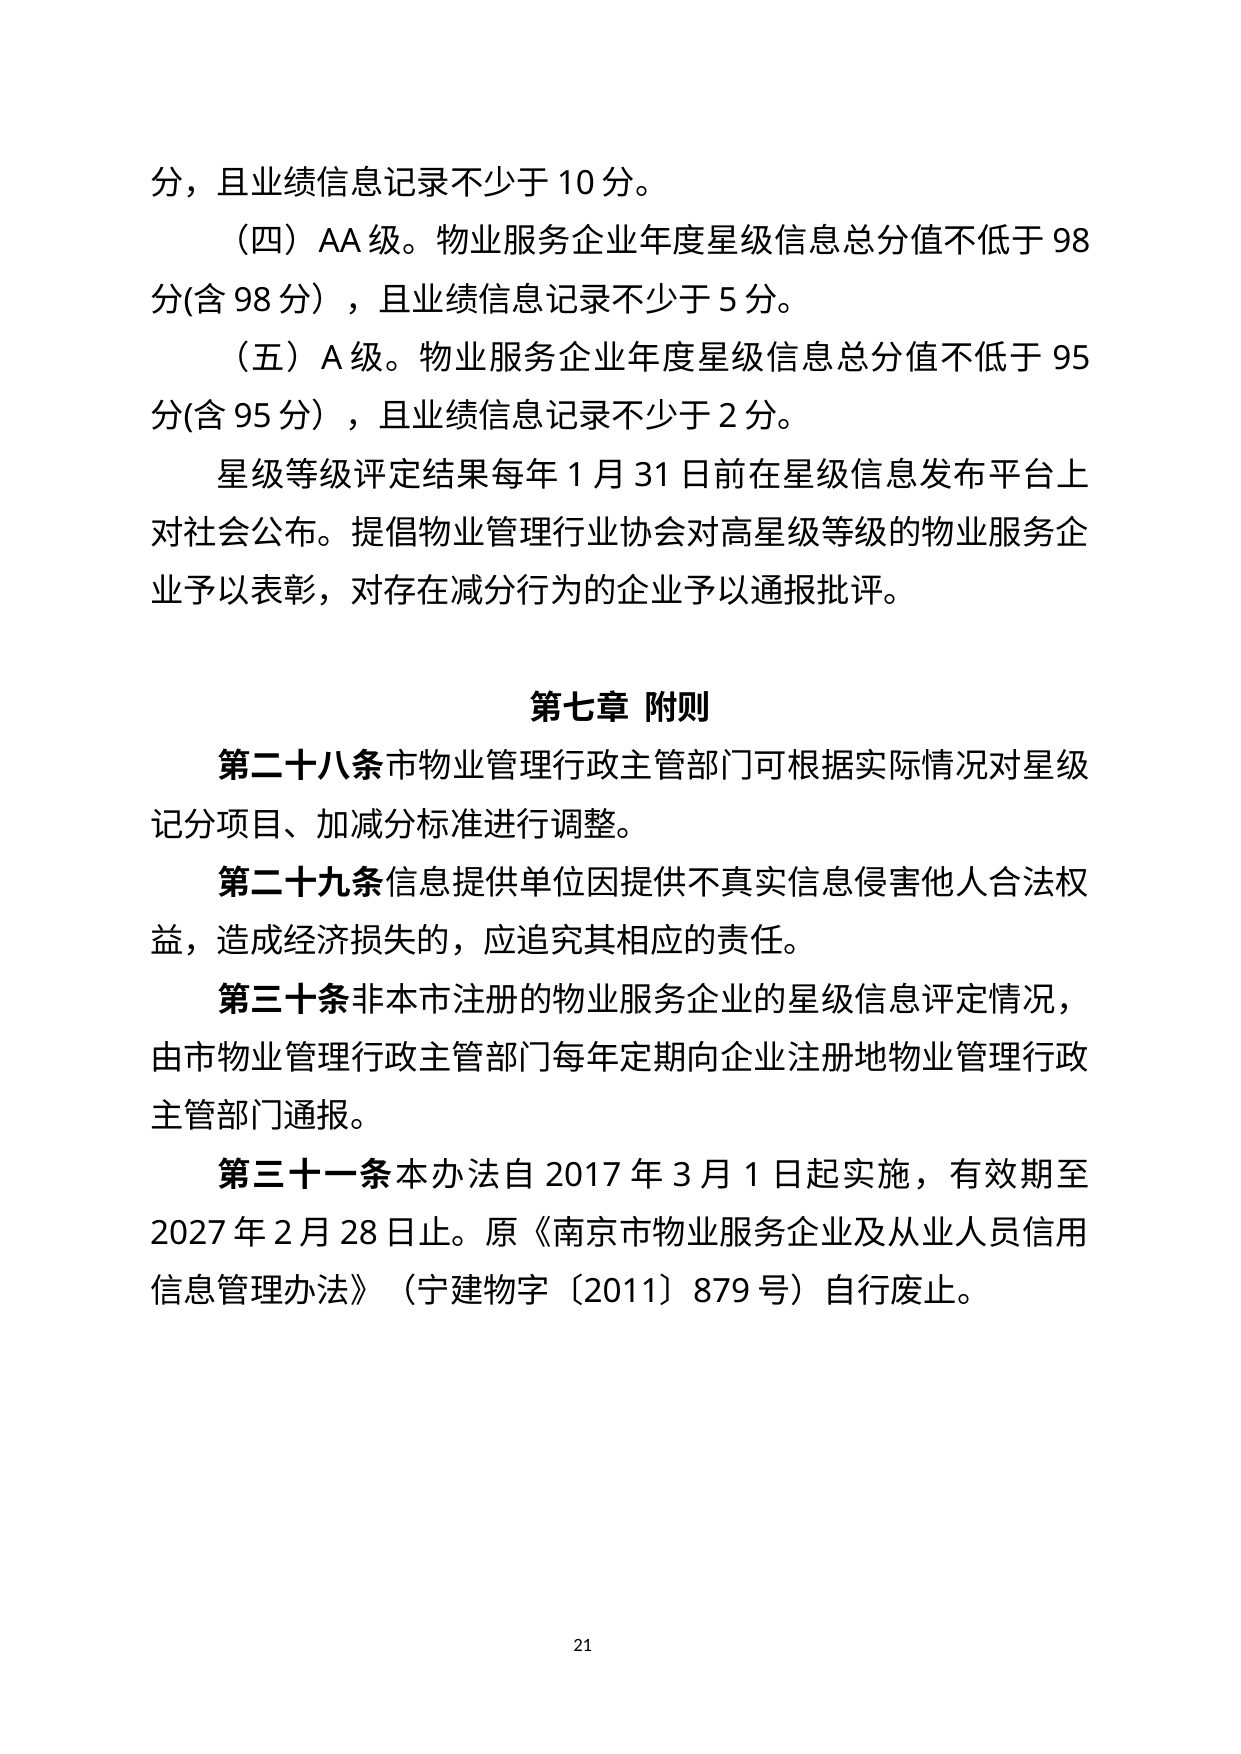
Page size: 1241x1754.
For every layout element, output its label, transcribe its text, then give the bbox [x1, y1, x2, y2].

text 第二十九条信息提供单位因提供不真实信息侵害他人合法权益，造成经济损失的，应追究其相应的责任。 [150, 848, 1090, 964]
text 第二十八条市物业管理行政主管部门可根据实际情况对星级记分项目、加减分标准进行调整。 [150, 731, 1090, 848]
text （五）A级。物业服务企业年度星级信息总分值不低于95分(含95分），且业绩信息记录不少于2分。 [150, 323, 1090, 439]
text 第三十一条本办法自2017年3月1日起实施，有效期至2027年2月28日止。原《南京市物业服务企业及从业人员信用信息管理办法》（宁建物字〔2011〕879号）自行废止。 [150, 1139, 1090, 1314]
text 星级等级评定结果每年1月31日前在星级信息发布平台上对社会公布。提倡物业管理行业协会对高星级等级的物业服务企业予以表彰，对存在减分行为的企业予以通报批评。 [150, 439, 1090, 614]
text （四）AA级。物业服务企业年度星级信息总分值不低于98分(含98分），且业绩信息记录不少于5分。 [150, 206, 1090, 323]
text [150, 148, 1090, 206]
text 第七章 附则 [150, 673, 1090, 731]
text 第三十条非本市注册的物业服务企业的星级信息评定情况，由市物业管理行政主管部门每年定期向企业注册地物业管理行政主管部门通报。 [150, 964, 1090, 1139]
